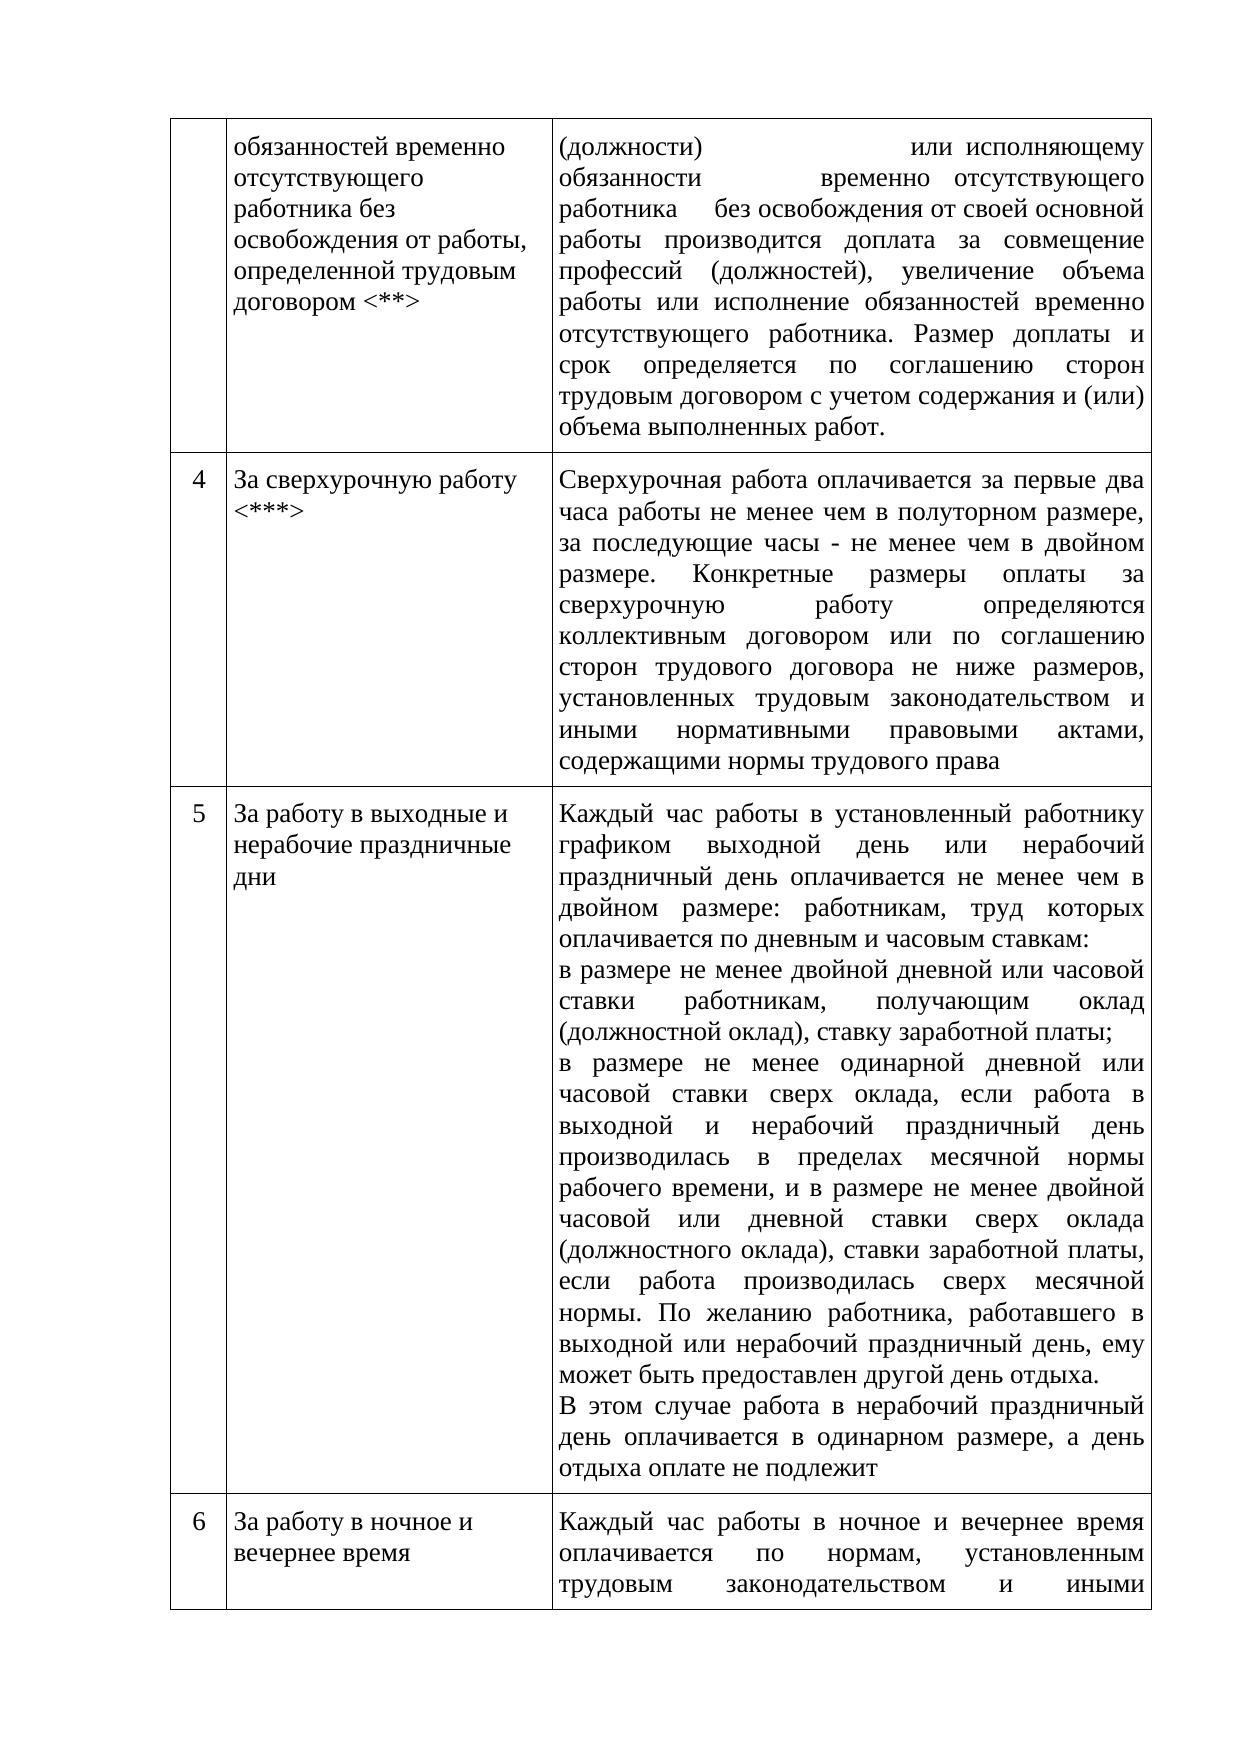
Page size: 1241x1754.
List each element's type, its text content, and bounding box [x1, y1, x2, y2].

table_cell Сверхурочная работа оплачивается за первые два часа работы не менее чем в полуторном размере, за последующие часы - не менее чем в двойном размере. Конкретные размеры оплаты за сверхурочную работу определяются коллективным договором или по соглашению сторон трудового договора не ниже размеров, установленных трудовым законодательством и иными нормативными правовыми актами, содержащими нормы трудового права [553, 453, 1151, 786]
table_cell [227, 1494, 552, 1609]
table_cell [227, 119, 552, 452]
table_cell 3 [171, 119, 226, 452]
table_cell За работу в выходные и нерабочие праздничные дни [227, 787, 552, 1493]
table_cell За сверхурочную работу <***> [227, 453, 552, 786]
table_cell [553, 119, 1151, 452]
table_cell 6 [171, 1494, 226, 1609]
table_cell Каждый час работы в установленный работнику графиком выходной день или нерабочий праздничный день оплачивается не менее чем в двойном размере: работникам, труд которых оплачивается по дневным и часовым ставкам: в размере не менее двойной дневной или часовой ставки работникам, получающим оклад (должностной оклад), ставку заработной платы; в размере не менее одинарной дневной или часовой ставки сверх оклада, если работа в выходной и нерабочий праздничный день производилась в пределах месячной нормы рабочего времени, и в размере не менее двойной часовой или дневной ставки сверх оклада (должностного оклада), ставки заработной платы, если работа производилась сверх месячной нормы. По желанию работника, работавшего в выходной или нерабочий праздничный день, ему может быть предоставлен другой день отдыха. В этом случае работа в нерабочий праздничный день оплачивается в одинарном размере, а день отдыха оплате не подлежит [553, 787, 1151, 1493]
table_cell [553, 1494, 1151, 1609]
table_cell 5 [171, 787, 226, 1493]
table_cell 4 [171, 453, 226, 786]
